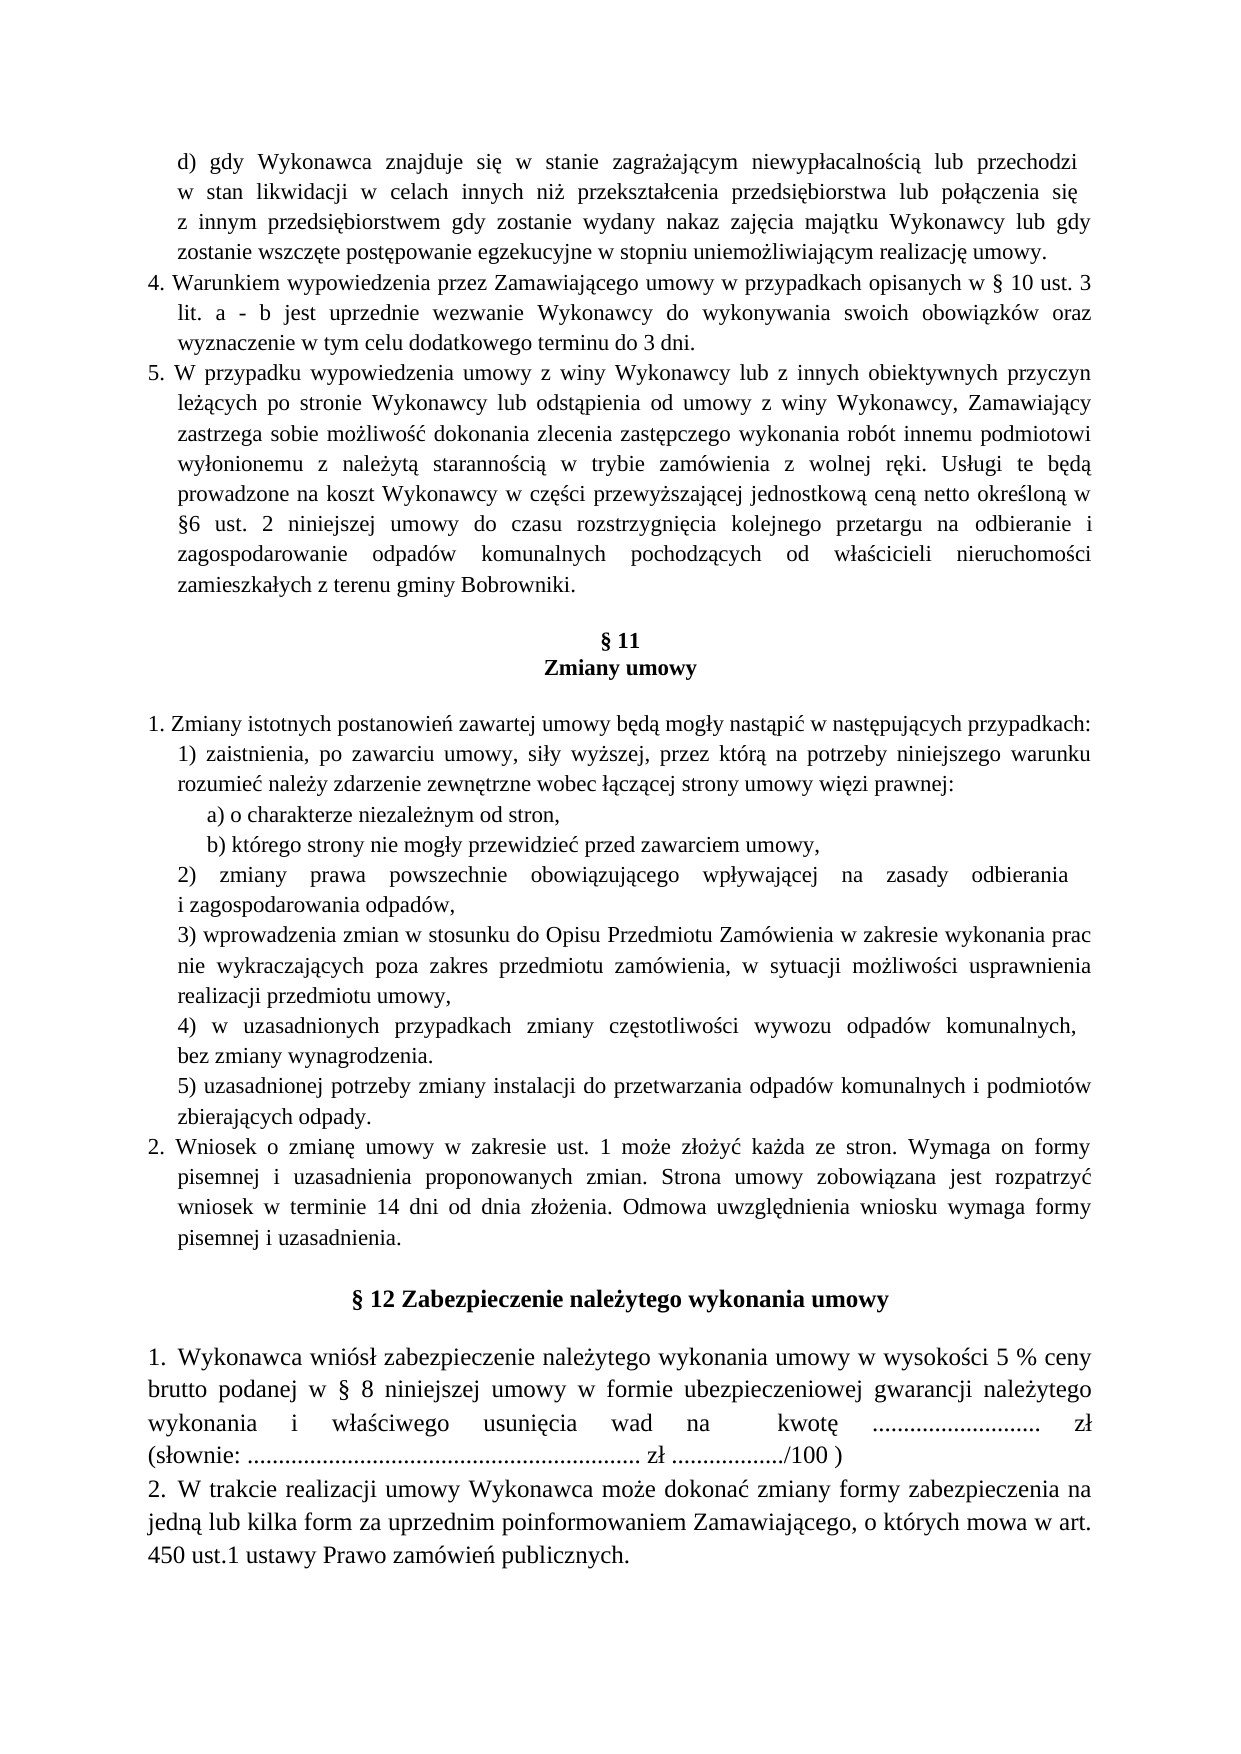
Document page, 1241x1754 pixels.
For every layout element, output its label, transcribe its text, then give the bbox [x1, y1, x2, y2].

list W trakcie realizacji umowy Wykonawca może dokonać zmiany formy zabezpieczenia na jedną lub kilka form za uprzednim poinformowaniem Zamawiającego, o których mowa w art. 450 ust.1 ustawy Prawo zamówień publicznych. [148, 1474, 1093, 1568]
text 1. Zmiany istotnych postanowień zawartej umowy będą mogły nastąpić w następujących przypadkach: [148, 710, 1093, 736]
text 2. Wniosek o zmianę umowy w zakresie ust. 1 może złożyć każda ze stron. Wymaga on formy pisemnej i uzasadnienia proponowanych zmian. Strona umowy zobowiązana jest rozpatrzyć wniosek w terminie 14 dni od dnia złożenia. Odmowa uwzględnienia wniosku wymaga formy pisemnej i uzasadnienia. [148, 1133, 1093, 1250]
text § 12 Zabezpieczenie należytego wykonania umowy [148, 1284, 1093, 1313]
text a) o charakterze niezależnym od stron, [207, 801, 1093, 827]
text 4) w uzasadnionych przypadkach zmiany częstotliwości wywozu odpadów komunalnych, bez zmiany wynagrodzenia. [177, 1012, 1093, 1069]
text 5) uzasadnionej potrzeby zmiany instalacji do przetwarzania odpadów komunalnych i podmiotów zbierających odpady. [177, 1073, 1093, 1129]
text 2) zmiany prawa powszechnie obowiązującego wpływającej na zasady odbierania i zagospodarowania odpadów, [177, 861, 1093, 918]
text § 11 [148, 627, 1093, 653]
text b) którego strony nie mogły przewidzieć przed zawarciem umowy, [207, 831, 1093, 857]
text 4. Warunkiem wypowiedzenia przez Zamawiającego umowy w przypadkach opisanych w § 10 ust. 3 lit. a - b jest uprzednie wezwanie Wykonawcy do wykonywania swoich obowiązków oraz wyznaczenie w tym celu dodatkowego terminu do 3 dni. [148, 268, 1093, 355]
text 5. W przypadku wypowiedzenia umowy z winy Wykonawcy lub z innych obiektywnych przyczyn leżących po stronie Wykonawcy lub odstąpienia od umowy z winy Wykonawcy, Zamawiający zastrzega sobie możliwość dokonania zlecenia zastępczego wykonania robót innemu podmiotowi wyłonionemu z należytą starannością w trybie zamówienia z wolnej ręki. Usługi te będą prowadzone na koszt Wykonawcy w części przewyższającej jednostkową ceną netto określoną w §6 ust. 2 niniejszej umowy do czasu rozstrzygnięcia kolejnego przetargu na odbieranie i zagospodarowanie odpadów komunalnych pochodzących od właścicieli nieruchomości zamieszkałych z terenu gminy Bobrowniki. [148, 359, 1093, 597]
text Zmiany umowy [148, 653, 1093, 680]
list Wykonawca wniósł zabezpieczenie należytego wykonania umowy w wysokości 5 % ceny brutto podanej w § 8 niniejszej umowy w formie ubezpieczeniowej gwarancji należytego wykonania i właściwego usunięcia wad na kwotę ........................... zł (słownie: ............................................................... zł ................../100 ) [148, 1342, 1093, 1469]
text 3) wprowadzenia zmian w stosunku do Opisu Przedmiotu Zamówienia w zakresie wykonania prac nie wykraczających poza zakres przedmiotu zamówienia, w sytuacji możliwości usprawnienia realizacji przedmiotu umowy, [177, 922, 1093, 1008]
text 1) zaistnienia, po zawarciu umowy, siły wyższej, przez którą na potrzeby niniejszego warunku rozumieć należy zdarzenie zewnętrzne wobec łączącej strony umowy więzi prawnej: [177, 740, 1093, 797]
text d) gdy Wykonawca znajduje się w stanie zagrażającym niewypłacalnością lub przechodzi w stan likwidacji w celach innych niż przekształcenia przedsiębiorstwa lub połączenia się z innym przedsiębiorstwem gdy zostanie wydany nakaz zajęcia majątku Wykonawcy lub gdy zostanie wszczęte postępowanie egzekucyjne w stopniu uniemożliwiającym realizację umowy. [177, 148, 1093, 265]
